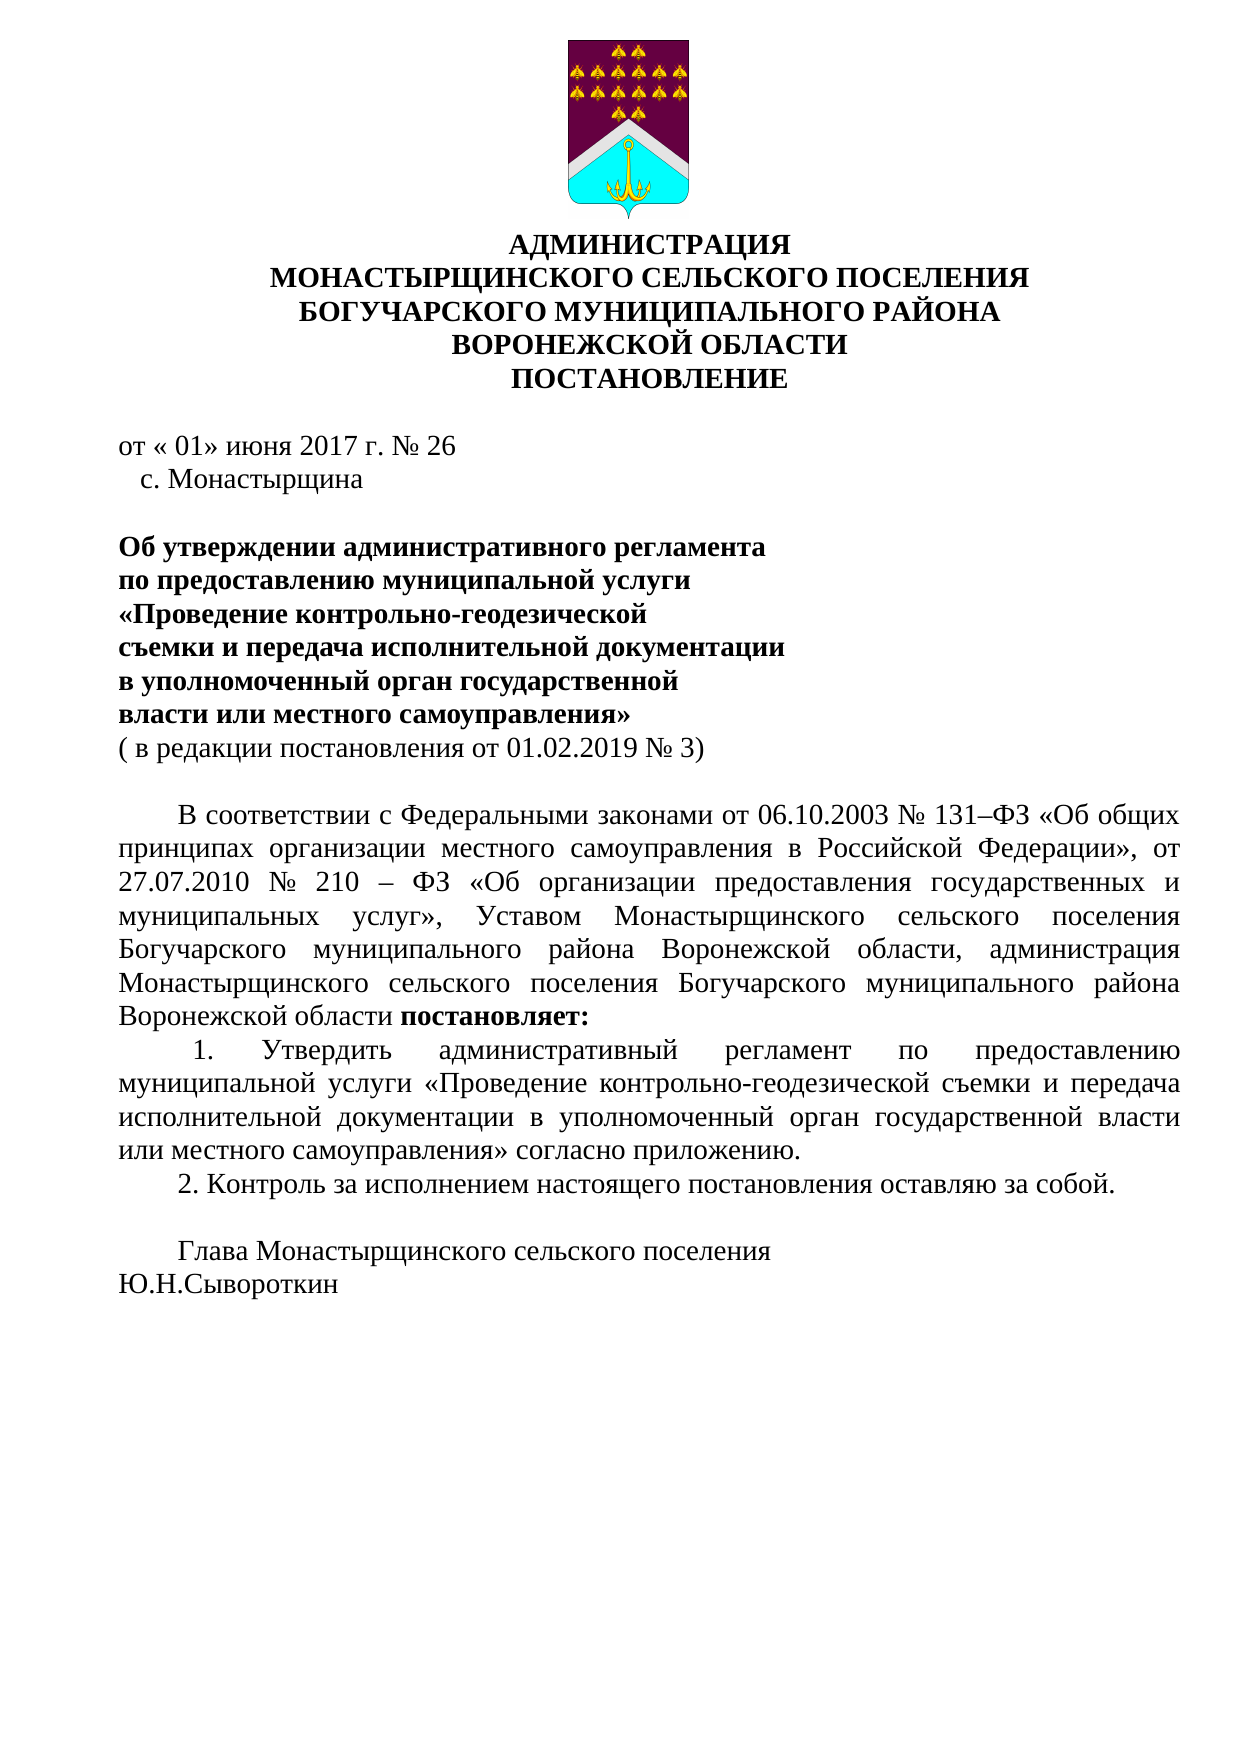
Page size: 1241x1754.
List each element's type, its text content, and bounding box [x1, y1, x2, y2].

text по предоставлению муниципальной услуги [118, 562, 1181, 596]
text Глава Монастырщинского сельского поселения Ю.Н.Сывороткин [118, 1233, 1181, 1300]
text В соответствии с Федеральными законами от 06.10.2003 № 131–ФЗ «Об общих принципах организации местного самоуправления в Российской Федерации», от 27.07.2010 № 210 – ФЗ «Об организации предоставления государственных и муниципальных услуг», Уставом Монастырщинского сельского поселения Богучарского муниципального района Воронежской области, администрация Монастырщинского сельского поселения Богучарского муниципального района Воронежской области постановляет: [118, 797, 1181, 1032]
text 1. Утвердить административный регламент по предоставлению муниципальной услуги «Проведение контрольно-геодезической съемки и передача исполнительной документации в уполномоченный орган государственной власти или местного самоуправления» согласно приложению. [118, 1032, 1181, 1166]
picture [568, 40, 689, 219]
text МОНАСТЫРЩИНСКОГО СЕЛЬСКОГО ПОСЕЛЕНИЯ [118, 260, 1181, 294]
text ВОРОНЕЖСКОЙ ОБЛАСТИ [118, 327, 1181, 361]
text Об утверждении административного регламента [118, 529, 1181, 562]
text власти или местного самоуправления» [118, 696, 1181, 730]
text ( в редакции постановления от 01.02.2019 № 3) [118, 730, 1181, 763]
text с. Монастырщина [118, 462, 1181, 495]
text в уполномоченный орган государственной [118, 663, 1181, 696]
text 2. Контроль за исполнением настоящего постановления оставляю за собой. [118, 1166, 1181, 1199]
text АДМИНИСТРАЦИЯ [118, 227, 1181, 260]
text съемки и передача исполнительной документации [118, 629, 1181, 663]
text ПОСТАНОВЛЕНИЕ [118, 361, 1181, 394]
text от « 01» июня 2017 г. № 26 [118, 428, 1181, 462]
text «Проведение контрольно-геодезической [118, 596, 1181, 629]
text БОГУЧАРСКОГО МУНИЦИПАЛЬНОГО РАЙОНА [118, 294, 1181, 327]
